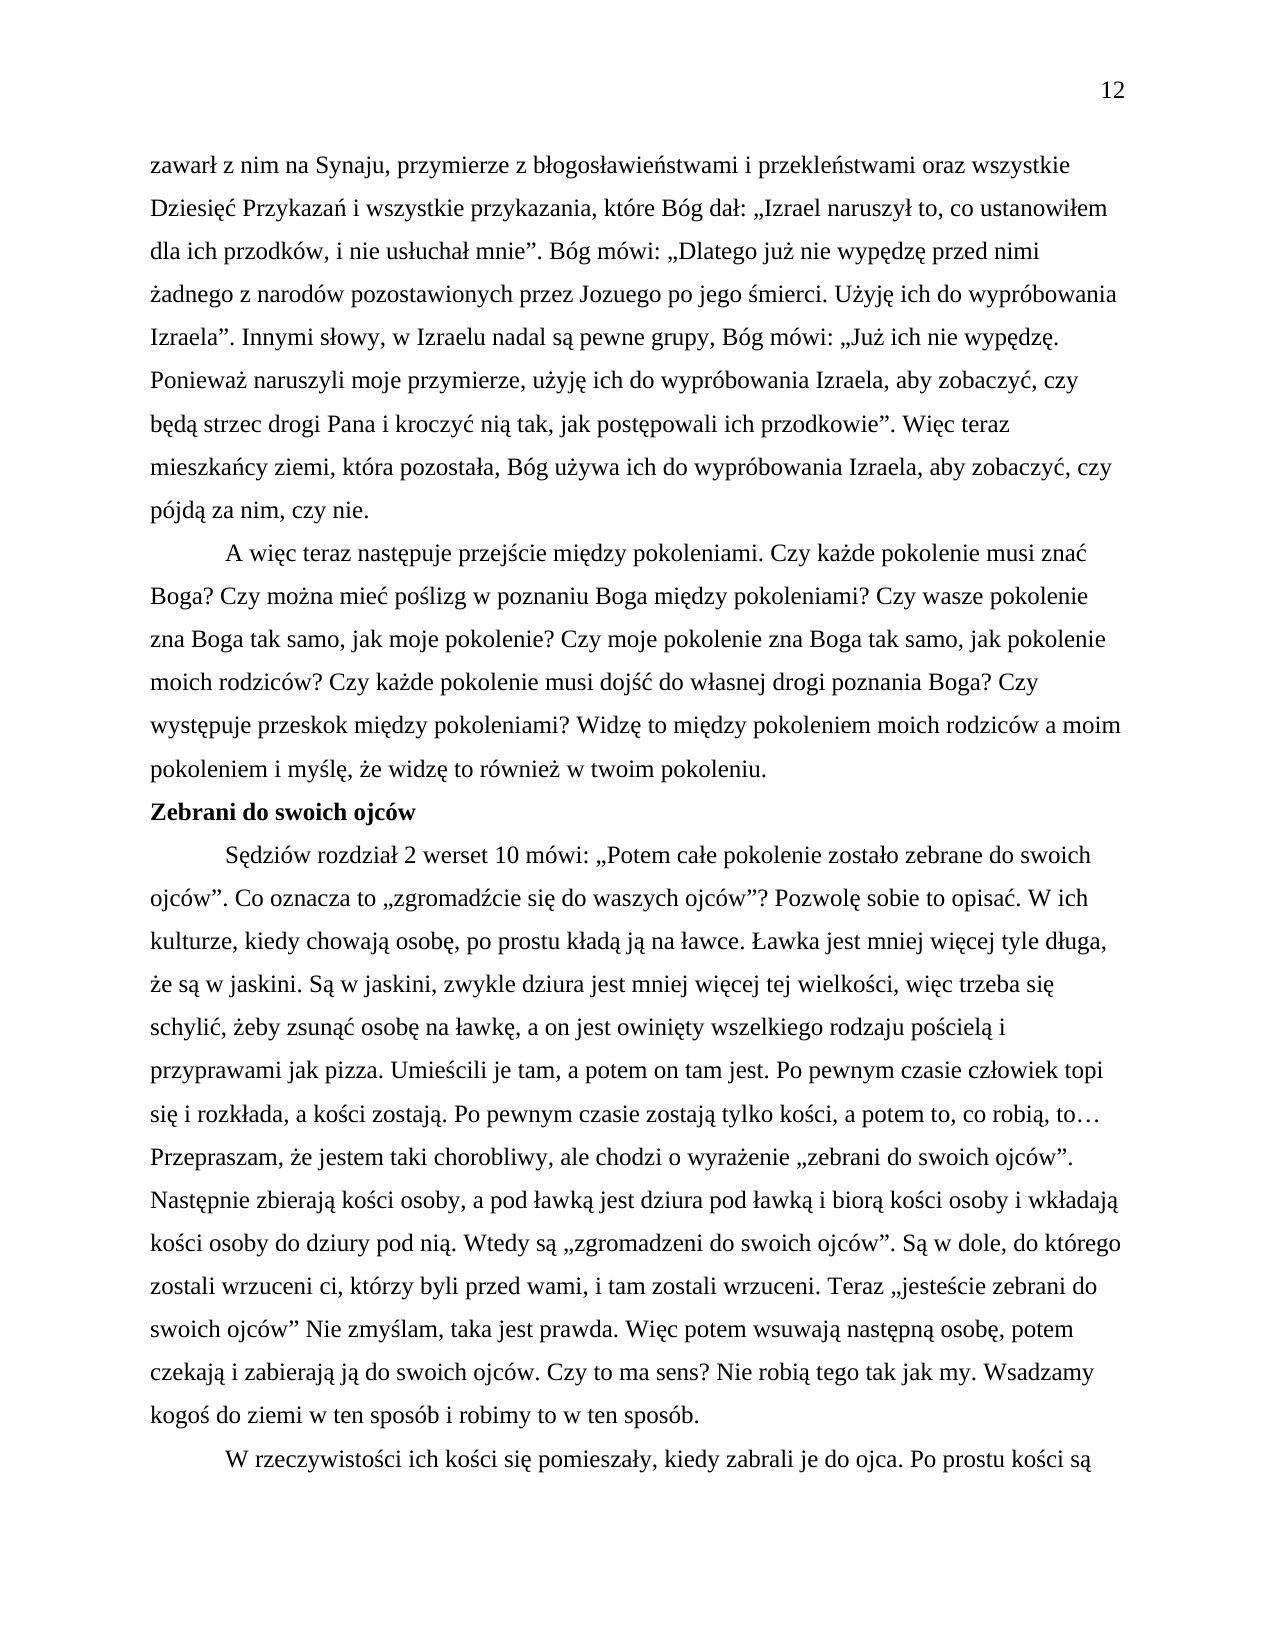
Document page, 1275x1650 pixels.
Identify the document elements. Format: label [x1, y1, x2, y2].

text [150, 150, 1125, 826]
text [150, 840, 1125, 1472]
